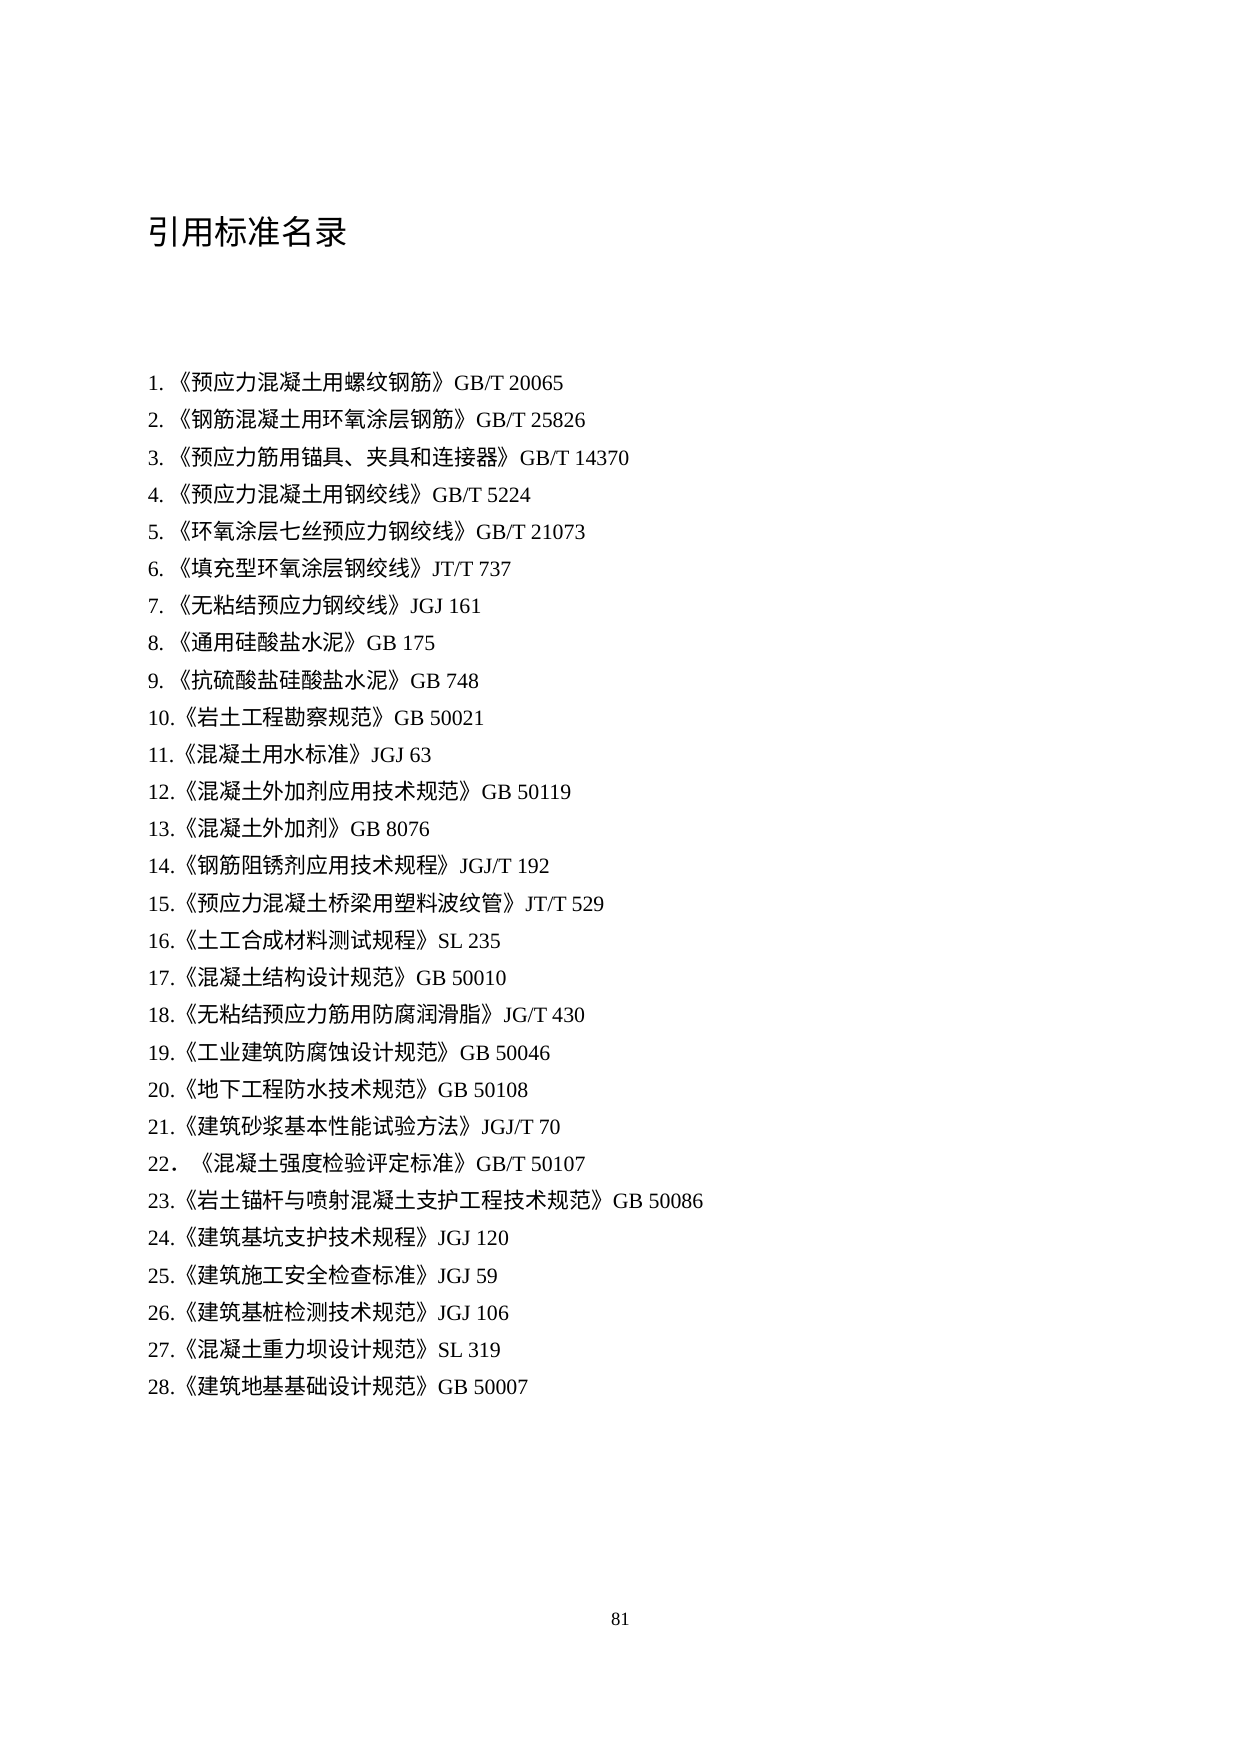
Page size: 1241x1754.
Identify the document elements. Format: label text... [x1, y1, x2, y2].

text 12.《混凝土外加剂应用技术规范》GB 50119 [148, 774, 1092, 806]
text 28.《建筑地基基础设计规范》GB 50007 [148, 1369, 1092, 1401]
text 2. 《钢筋混凝土用环氧涂层钢筋》GB/T 25826 [148, 402, 1092, 434]
text 1. 《预应力混凝土用螺纹钢筋》GB/T 20065 [148, 365, 1092, 397]
text 18.《无粘结预应力筋用防腐润滑脂》JG/T 430 [148, 997, 1092, 1029]
text 9. 《抗硫酸盐硅酸盐水泥》GB 748 [148, 662, 1092, 695]
text 17.《混凝土结构设计规范》GB 50010 [148, 960, 1092, 992]
text 21.《建筑砂浆基本性能试验方法》JGJ/T 70 [148, 1108, 1092, 1141]
text 5. 《环氧涂层七丝预应力钢绞线》GB/T 21073 [148, 513, 1092, 546]
text 10.《岩土工程勘察规范》GB 50021 [148, 699, 1092, 732]
text 20.《地下工程防水技术规范》GB 50108 [148, 1071, 1092, 1104]
text 27.《混凝土重力坝设计规范》SL 319 [148, 1332, 1092, 1364]
text 19.《工业建筑防腐蚀设计规范》GB 50046 [148, 1034, 1092, 1067]
text 14.《钢筋阻锈剂应用技术规程》JGJ/T 192 [148, 848, 1092, 881]
text 23.《岩土锚杆与喷射混凝土支护工程技术规范》GB 50086 [148, 1183, 1092, 1215]
text 4. 《预应力混凝土用钢绞线》GB/T 5224 [148, 476, 1092, 509]
text 26.《建筑基桩检测技术规范》JGJ 106 [148, 1294, 1092, 1327]
subtitle 引用标准名录 [148, 197, 1092, 262]
text 15.《预应力混凝土桥梁用塑料波纹管》JT/T 529 [148, 885, 1092, 918]
text 8. 《通用硅酸盐水泥》GB 175 [148, 625, 1092, 657]
text 13.《混凝土外加剂》GB 8076 [148, 811, 1092, 843]
text 24.《建筑基坑支护技术规程》JGJ 120 [148, 1220, 1092, 1252]
text 11.《混凝土用水标准》JGJ 63 [148, 737, 1092, 769]
text 16.《土工合成材料测试规程》SL 235 [148, 922, 1092, 955]
text 3. 《预应力筋用锚具、夹具和连接器》GB/T 14370 [148, 439, 1092, 472]
text 25.《建筑施工安全检查标准》JGJ 59 [148, 1257, 1092, 1290]
text 22．《混凝土强度检验评定标准》GB/T 50107 [148, 1146, 1092, 1178]
text 7. 《无粘结预应力钢绞线》JGJ 161 [148, 588, 1092, 620]
text 6. 《填充型环氧涂层钢绞线》JT/T 737 [148, 551, 1092, 583]
